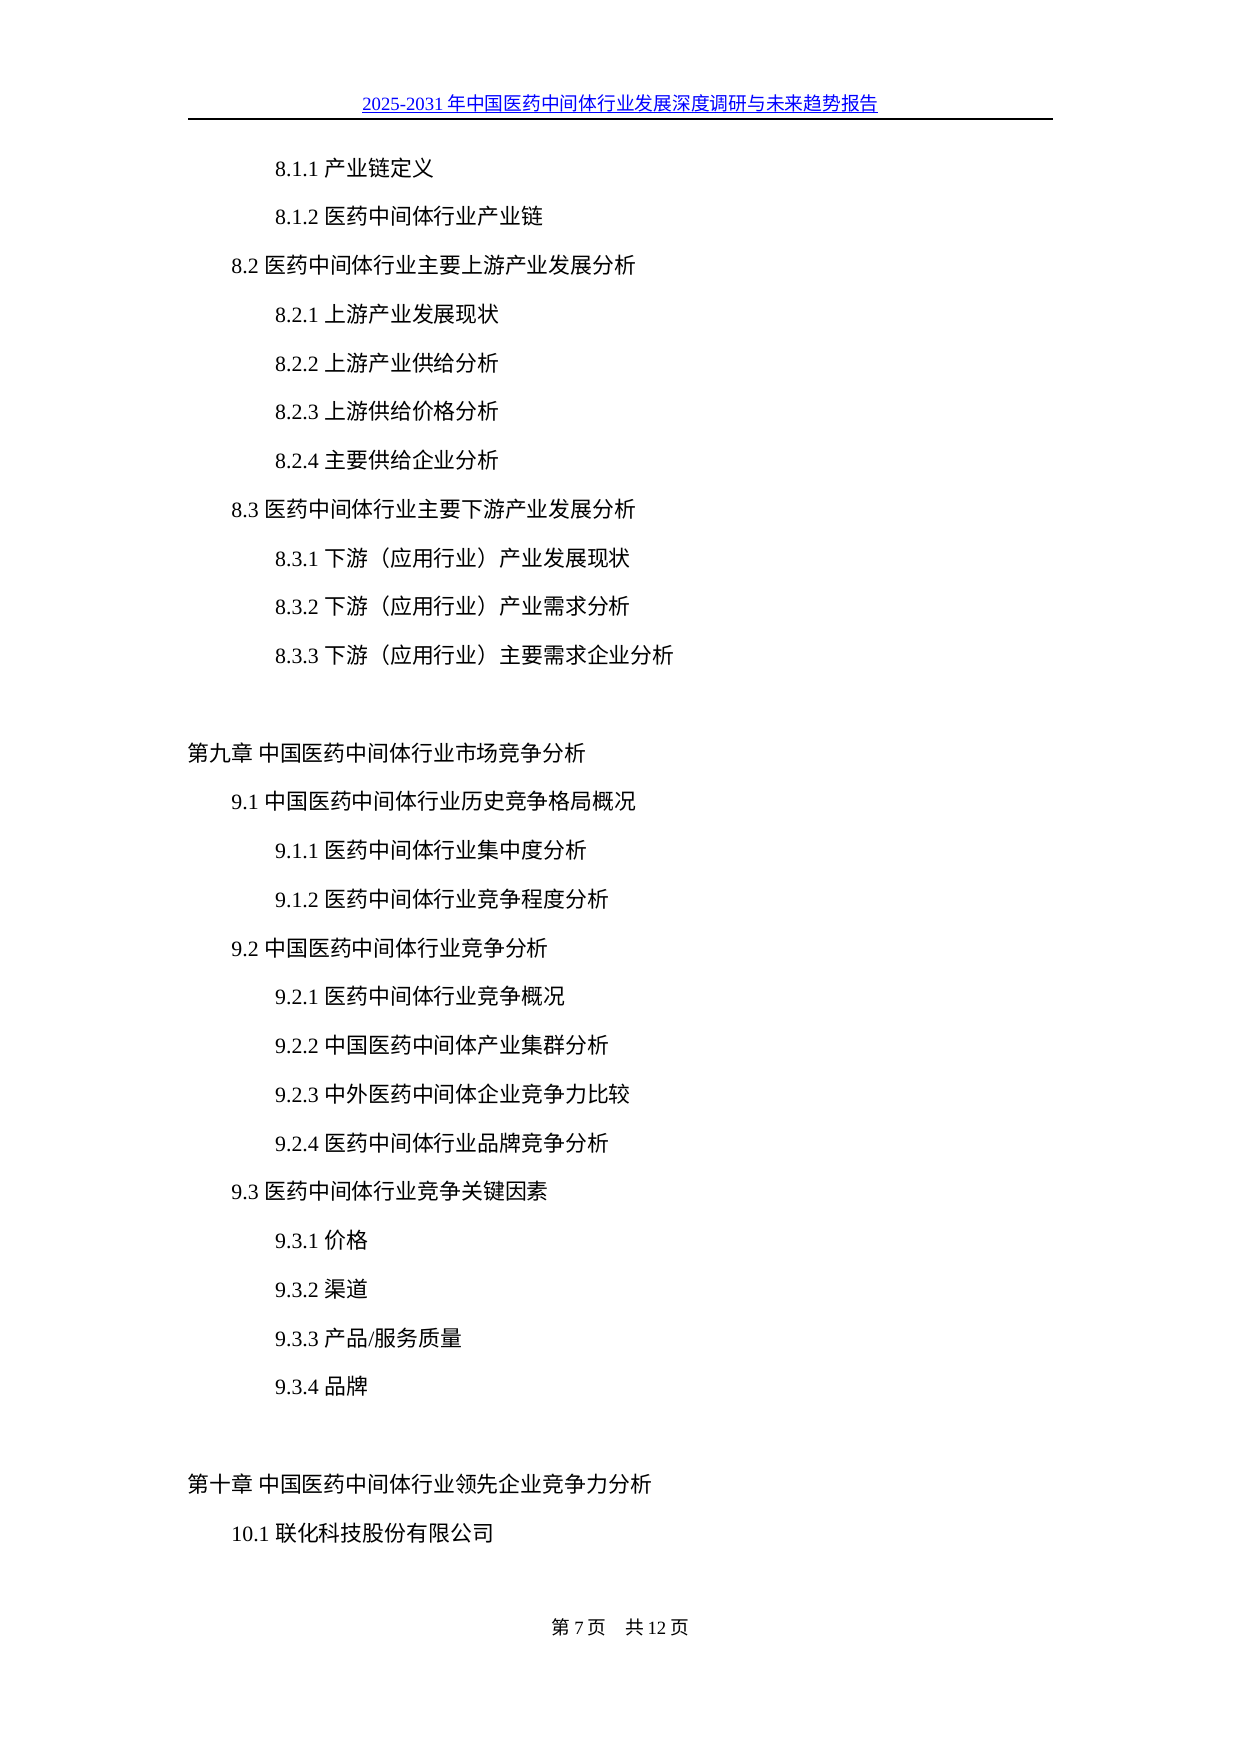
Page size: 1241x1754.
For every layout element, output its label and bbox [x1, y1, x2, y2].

text [187, 150, 1053, 1548]
